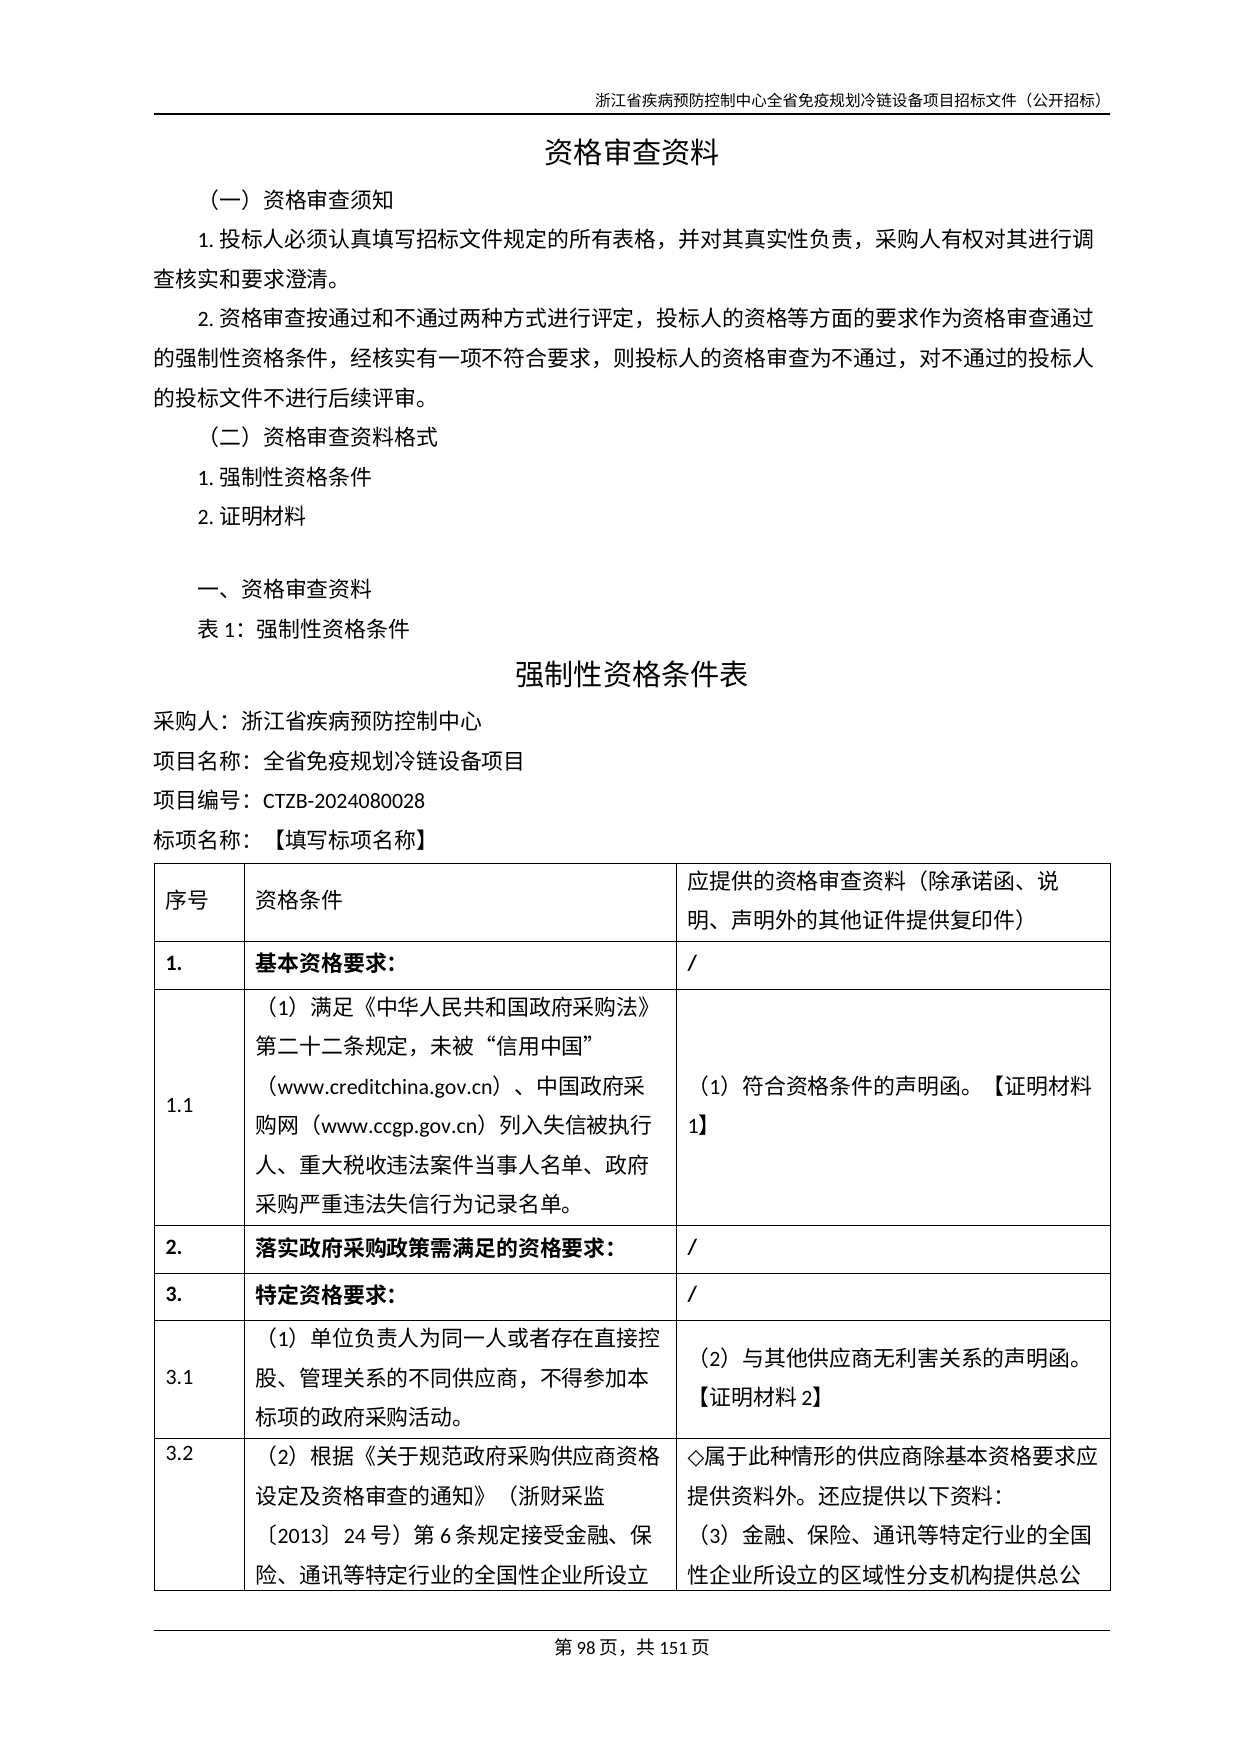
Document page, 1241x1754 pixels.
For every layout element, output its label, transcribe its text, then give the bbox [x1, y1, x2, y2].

text （二）资格审查资料格式 [153, 420, 1110, 452]
text 项目名称：全省免疫规划冷链设备项目 [153, 744, 1110, 776]
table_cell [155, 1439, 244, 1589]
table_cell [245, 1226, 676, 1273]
text 强制性资格条件表 [153, 651, 1110, 694]
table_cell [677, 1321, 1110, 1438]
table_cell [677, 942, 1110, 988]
text 资格审查资料 [153, 130, 1110, 172]
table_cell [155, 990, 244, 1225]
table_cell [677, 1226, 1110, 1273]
text 2. 资格审查按通过和不通过两种方式进行评定，投标人的资格等方面的要求作为资格审查通过的强制性资格条件，经核实有一项不符合要求，则投标人的资格审查为不通过，对不通过的投标人的投标文件不进行后续评审。 [153, 301, 1110, 412]
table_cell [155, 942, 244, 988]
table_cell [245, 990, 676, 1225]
text 2. 证明材料 [153, 499, 1110, 531]
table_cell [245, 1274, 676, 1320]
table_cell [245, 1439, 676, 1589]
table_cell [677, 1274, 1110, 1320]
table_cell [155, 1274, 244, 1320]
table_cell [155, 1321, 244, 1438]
subtitle 表1：强制性资格条件 [153, 612, 1110, 643]
text 项目编号：CTZB-2024080028 [153, 783, 1110, 815]
text 1. 强制性资格条件 [153, 460, 1110, 491]
text （一）资格审查须知 [153, 183, 1110, 214]
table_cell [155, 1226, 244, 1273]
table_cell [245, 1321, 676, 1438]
text 采购人：浙江省疾病预防控制中心 [153, 704, 1110, 736]
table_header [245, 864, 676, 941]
text 1. 投标人必须认真填写招标文件规定的所有表格，并对其真实性负责，采购人有权对其进行调查核实和要求澄清。 [153, 222, 1110, 293]
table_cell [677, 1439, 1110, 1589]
text 标项名称：【填写标项名称】 [153, 823, 1110, 855]
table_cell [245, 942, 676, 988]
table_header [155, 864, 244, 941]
subtitle 一、资格审查资料 [153, 572, 1110, 604]
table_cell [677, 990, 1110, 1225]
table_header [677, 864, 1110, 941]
